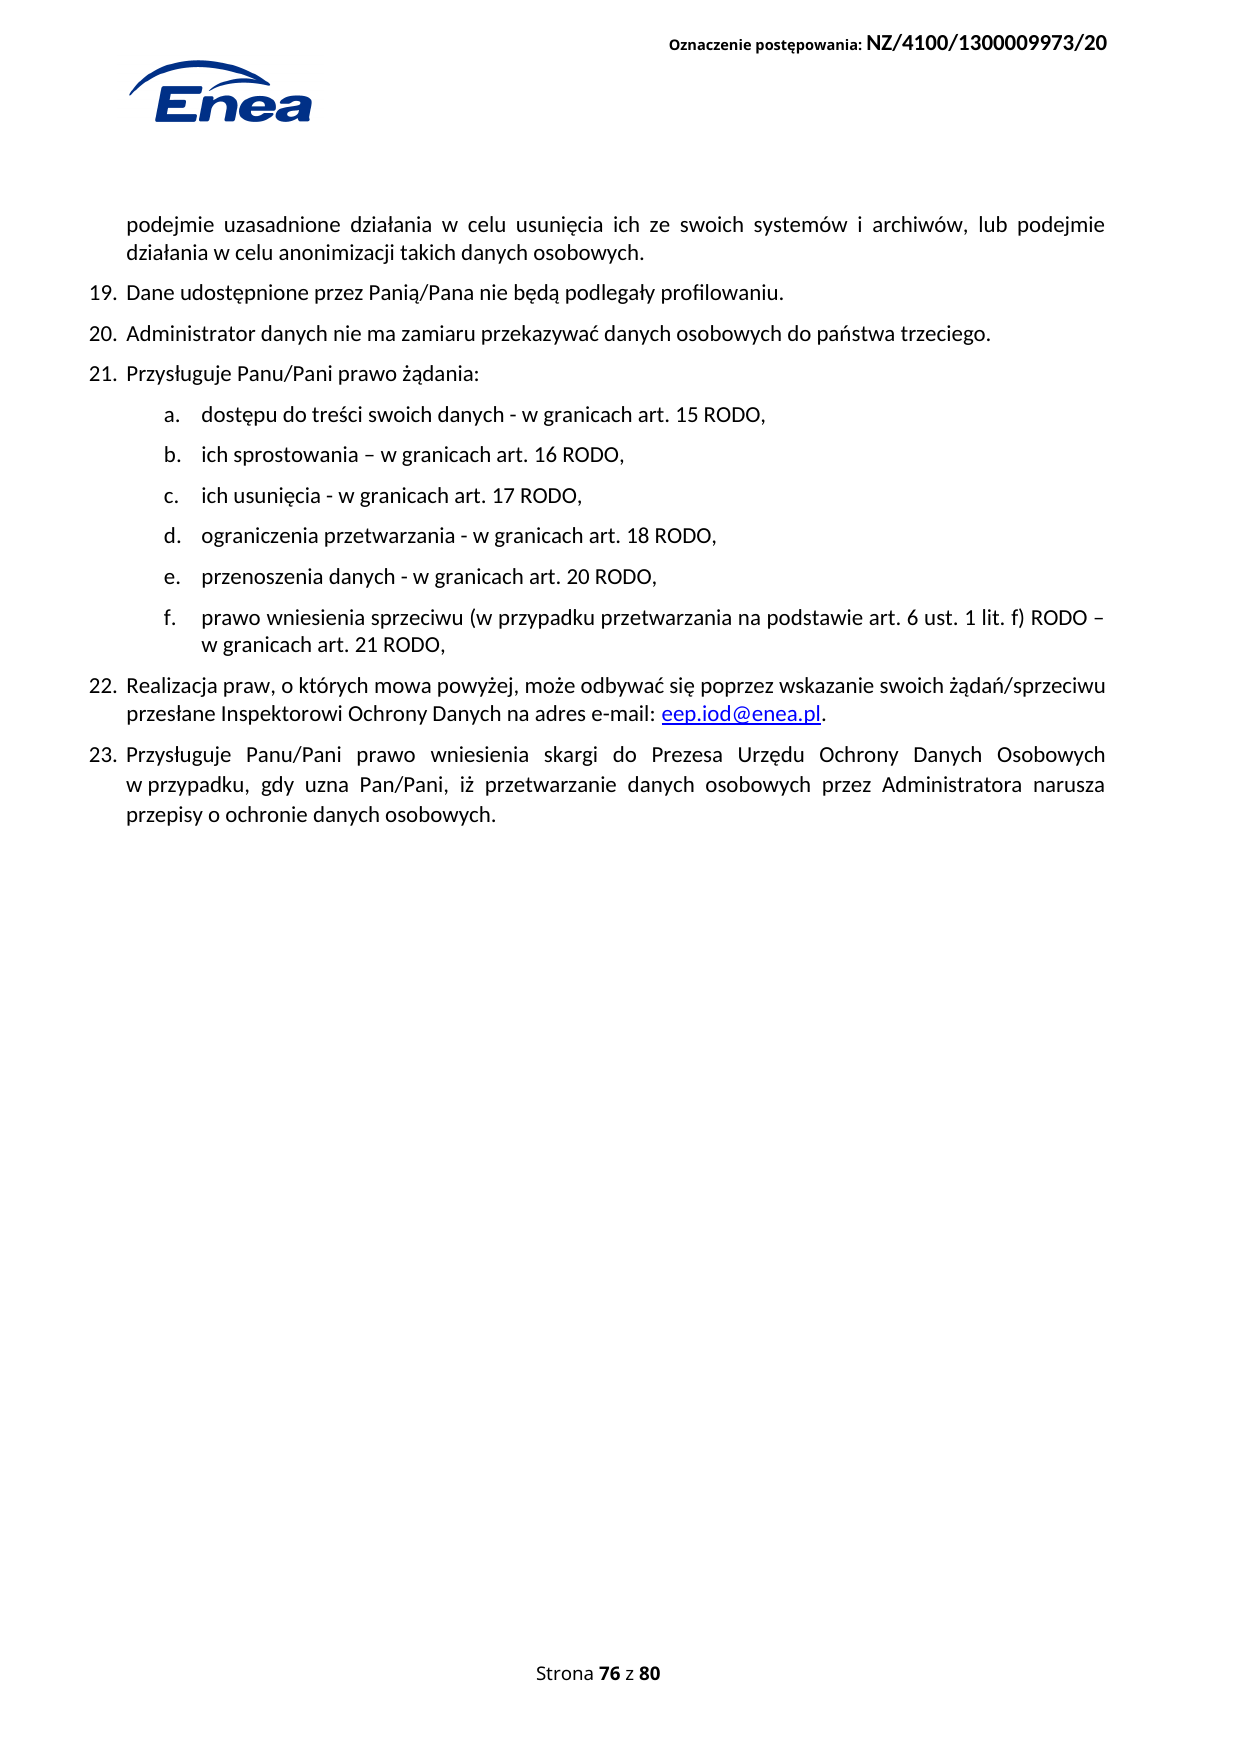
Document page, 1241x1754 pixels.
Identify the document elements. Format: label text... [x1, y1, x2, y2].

list Realizacja praw, o których mowa powyżej, może odbywać się poprzez wskazanie swoich żądań/sprzeciwu przesłane Inspektorowi Ochrony Danych na adres e-mail: eep.iod@enea.pl. [89, 671, 1107, 727]
picture [117, 50, 324, 124]
list Administrator danych nie ma zamiaru przekazywać danych osobowych do państwa trzeciego. [89, 319, 1107, 347]
list prawo wniesienia sprzeciwu (w przypadku przetwarzania na podstawie art. 6 ust. 1 lit. f) RODO – w granicach art. 21 RODO, [164, 603, 1107, 659]
list dostępu do treści swoich danych - w granicach art. 15 RODO, [164, 400, 1107, 428]
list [89, 210, 1107, 266]
list ich sprostowania – w granicach art. 16 RODO, [164, 441, 1107, 468]
list Przysługuje Panu/Pani prawo żądania: [89, 359, 1107, 387]
list przenoszenia danych - w granicach art. 20 RODO, [164, 562, 1107, 590]
list Przysługuje Panu/Pani prawo wniesienia skargi do Prezesa Urzędu Ochrony Danych Osobowych w przypadku, gdy uzna Pan/Pani, iż przetwarzanie danych osobowych przez Administratora narusza przepisy o ochronie danych osobowych. [89, 740, 1107, 828]
list ograniczenia przetwarzania - w granicach art. 18 RODO, [164, 522, 1107, 549]
list ich usunięcia - w granicach art. 17 RODO, [164, 481, 1107, 509]
list Dane udostępnione przez Panią/Pana nie będą podlegały profilowaniu. [89, 278, 1107, 306]
